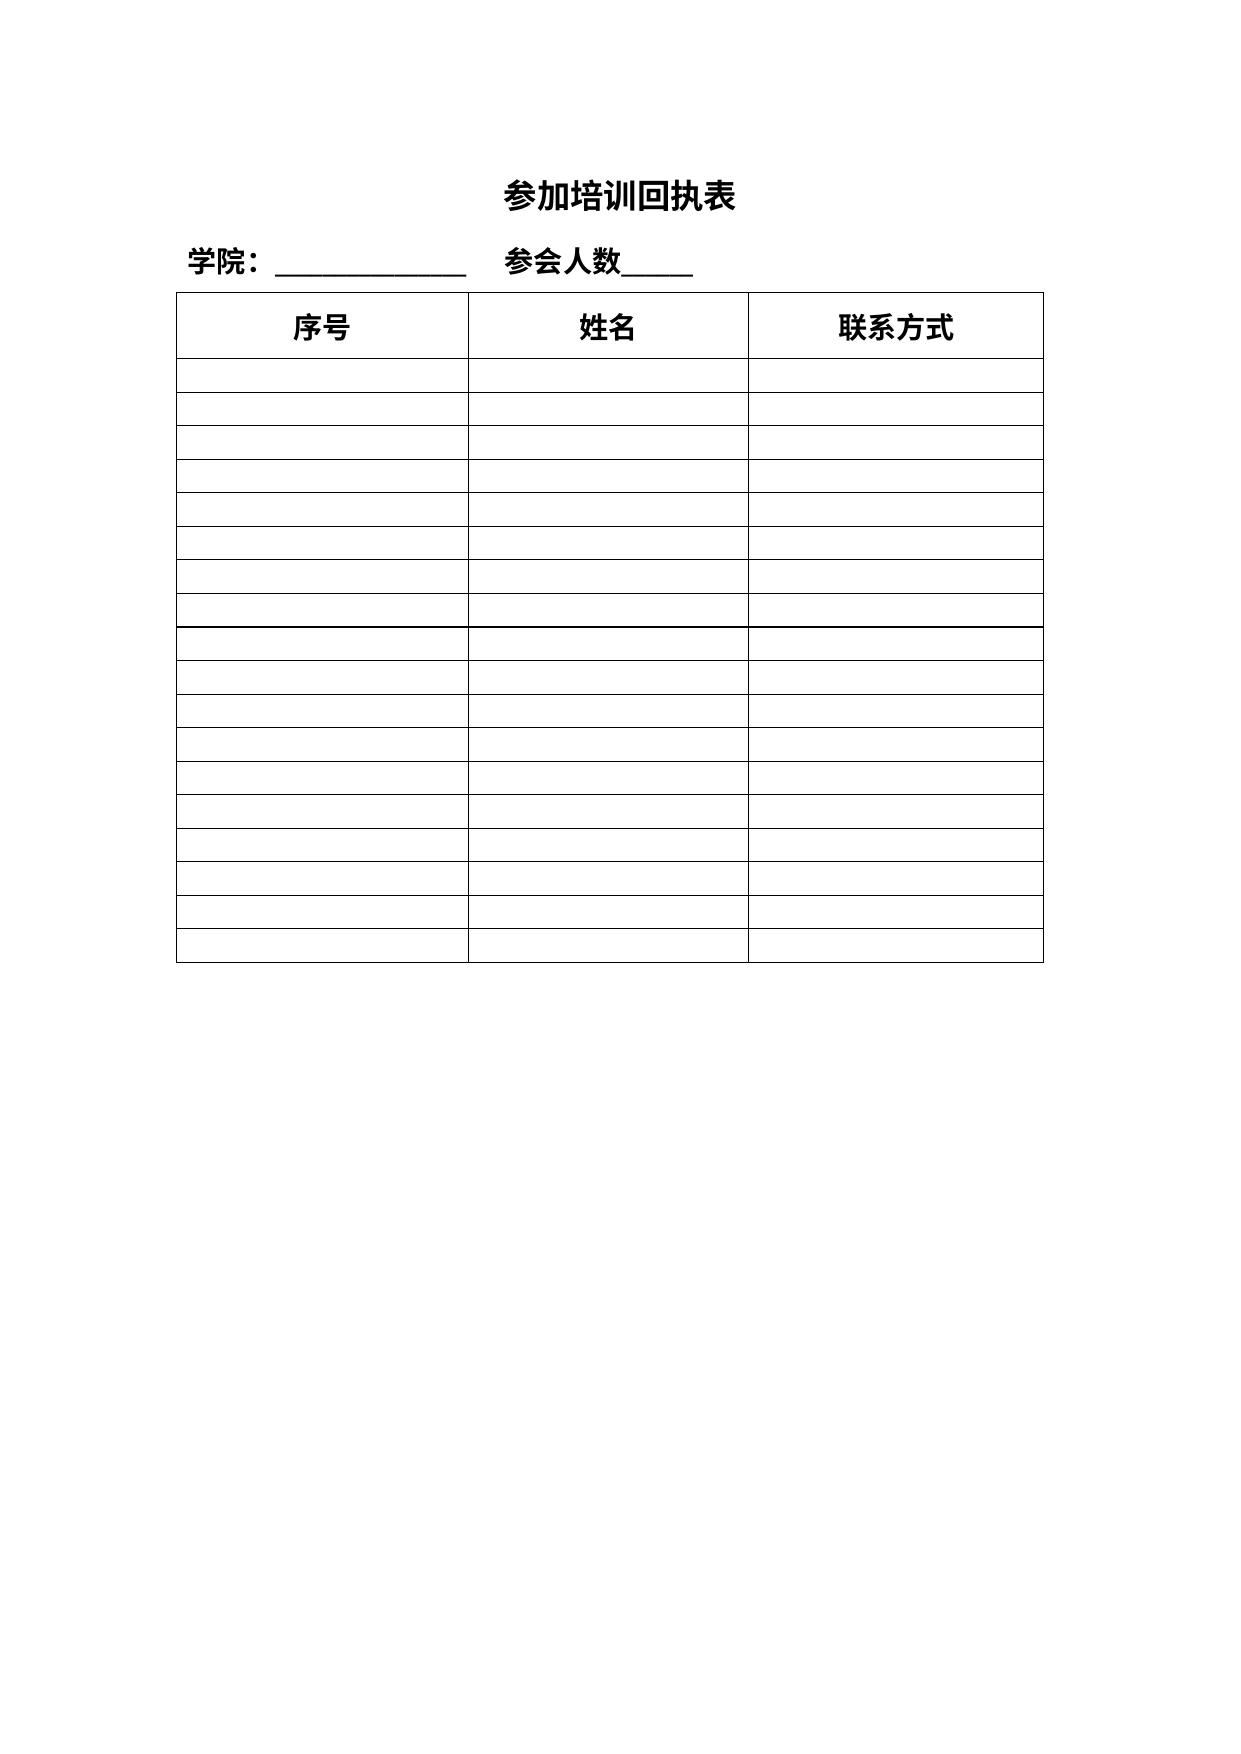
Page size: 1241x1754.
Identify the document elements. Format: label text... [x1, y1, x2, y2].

table_cell [749, 728, 1043, 761]
table_cell [749, 762, 1043, 794]
text 学院：________________ 参会人数______ [187, 227, 1053, 292]
table_cell [469, 762, 748, 794]
table_cell [469, 795, 748, 828]
table_cell [177, 896, 468, 928]
table_cell [469, 393, 748, 425]
table_cell [177, 426, 468, 459]
table_cell [469, 359, 748, 392]
table_cell [469, 628, 748, 660]
table_cell [749, 661, 1043, 693]
table_cell [749, 359, 1043, 392]
table_cell [469, 896, 748, 928]
table_cell [177, 594, 468, 626]
table_cell [749, 493, 1043, 526]
table_cell [469, 426, 748, 459]
table_cell [177, 929, 468, 962]
table_cell [749, 460, 1043, 492]
table_cell [177, 460, 468, 492]
table_cell [177, 762, 468, 794]
table_cell [469, 560, 748, 593]
table_cell [177, 695, 468, 727]
table_cell [177, 728, 468, 761]
table_cell [469, 695, 748, 727]
table_cell [749, 929, 1043, 962]
table_cell [749, 896, 1043, 928]
table_cell [177, 661, 468, 693]
table_cell [469, 594, 748, 626]
table_cell [177, 393, 468, 425]
table_cell [469, 493, 748, 526]
table_cell [177, 862, 468, 895]
table_cell [749, 594, 1043, 626]
table_cell [469, 829, 748, 861]
table_cell [749, 393, 1043, 425]
table_cell [749, 862, 1043, 895]
table_cell [469, 929, 748, 962]
table_cell [177, 527, 468, 559]
table_header 联系方式 [749, 293, 1043, 358]
table_header 姓名 [469, 293, 748, 358]
table_cell [749, 560, 1043, 593]
table_cell [469, 862, 748, 895]
table_cell [749, 628, 1043, 660]
table_cell [469, 460, 748, 492]
table_cell [469, 527, 748, 559]
table_cell [177, 795, 468, 828]
table_cell [177, 628, 468, 660]
table_cell [177, 359, 468, 392]
table_cell [749, 695, 1043, 727]
table_cell [749, 527, 1043, 559]
table_cell [177, 560, 468, 593]
table_cell [749, 426, 1043, 459]
table_cell [469, 728, 748, 761]
table_cell [177, 493, 468, 526]
table_cell [469, 661, 748, 693]
table_cell [749, 795, 1043, 828]
text 参加培训回执表 [187, 162, 1053, 227]
table_header 序号 [177, 293, 468, 358]
table_cell [749, 829, 1043, 861]
table_cell [177, 829, 468, 861]
